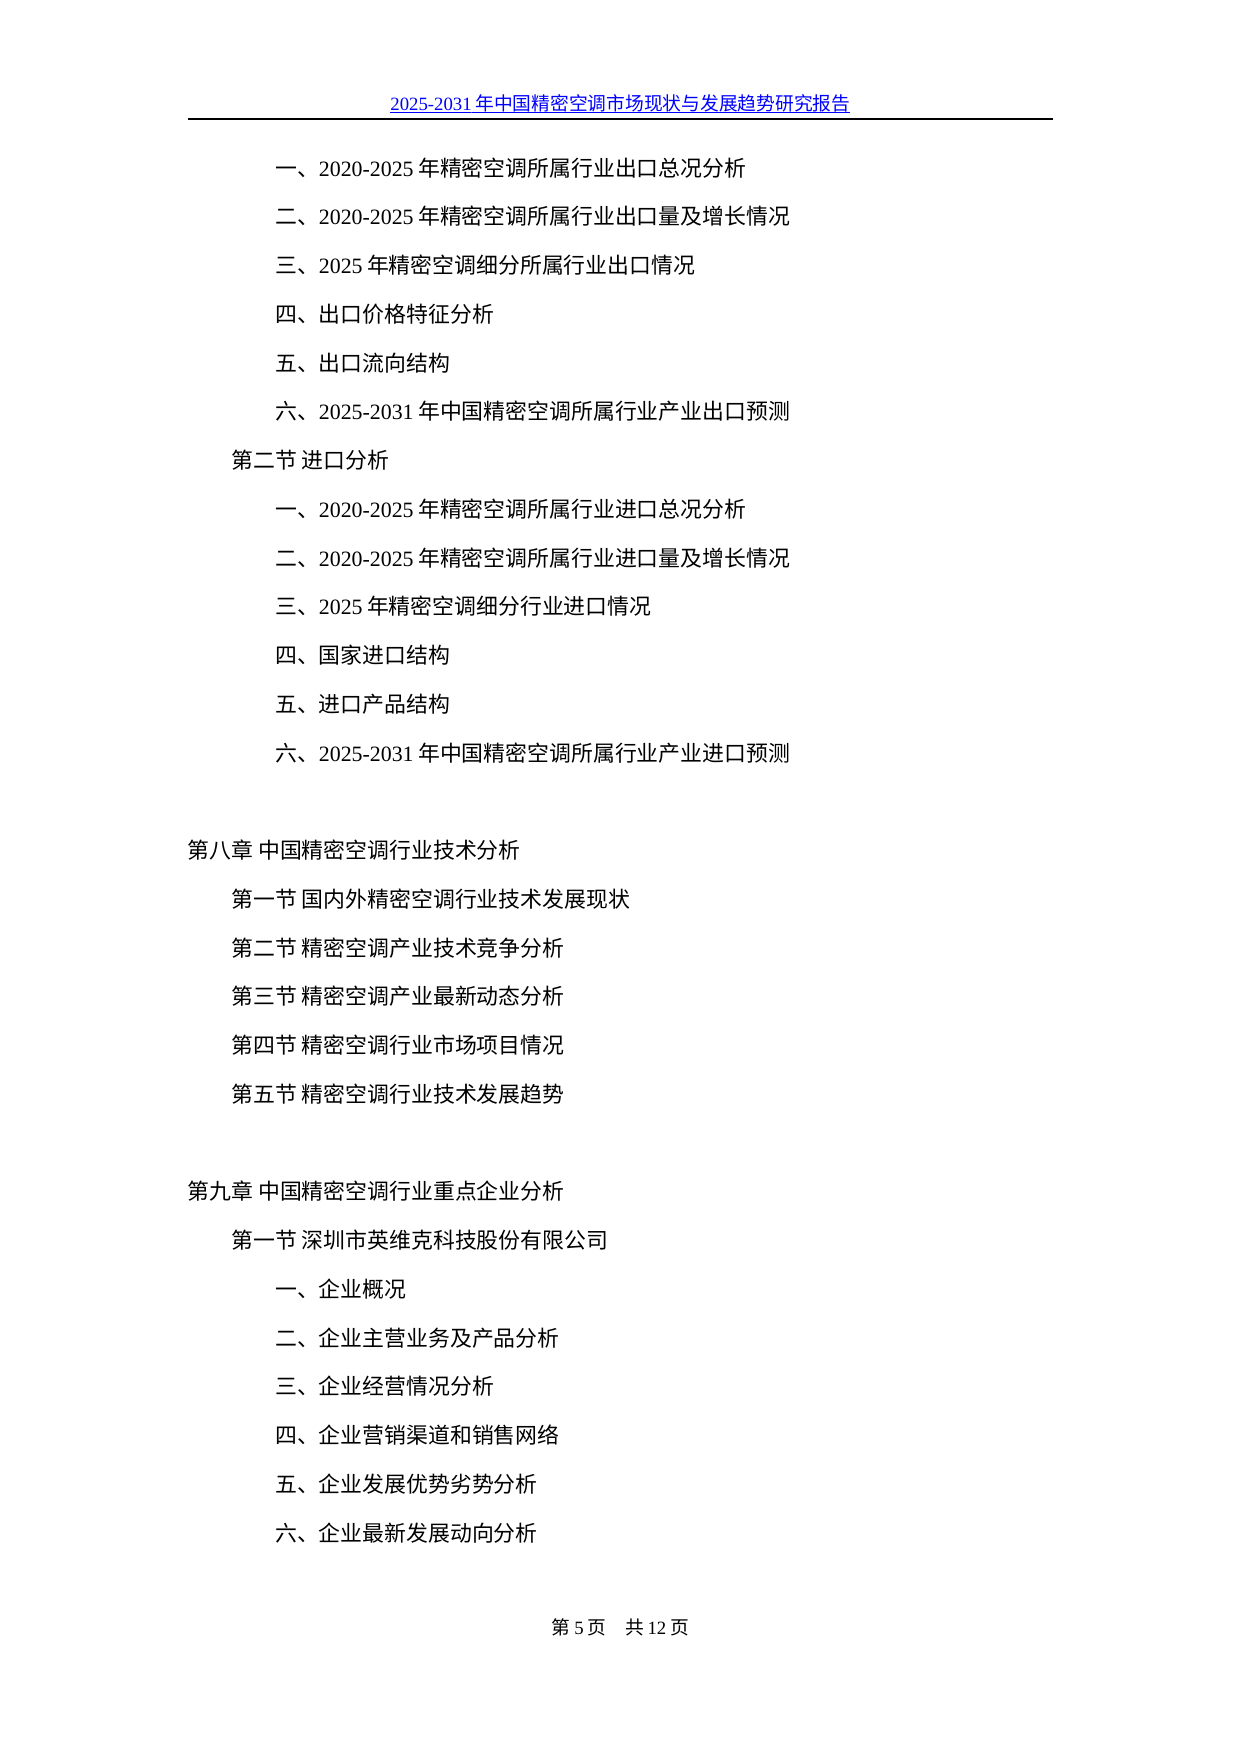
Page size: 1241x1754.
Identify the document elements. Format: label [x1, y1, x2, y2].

text [187, 150, 1053, 1548]
